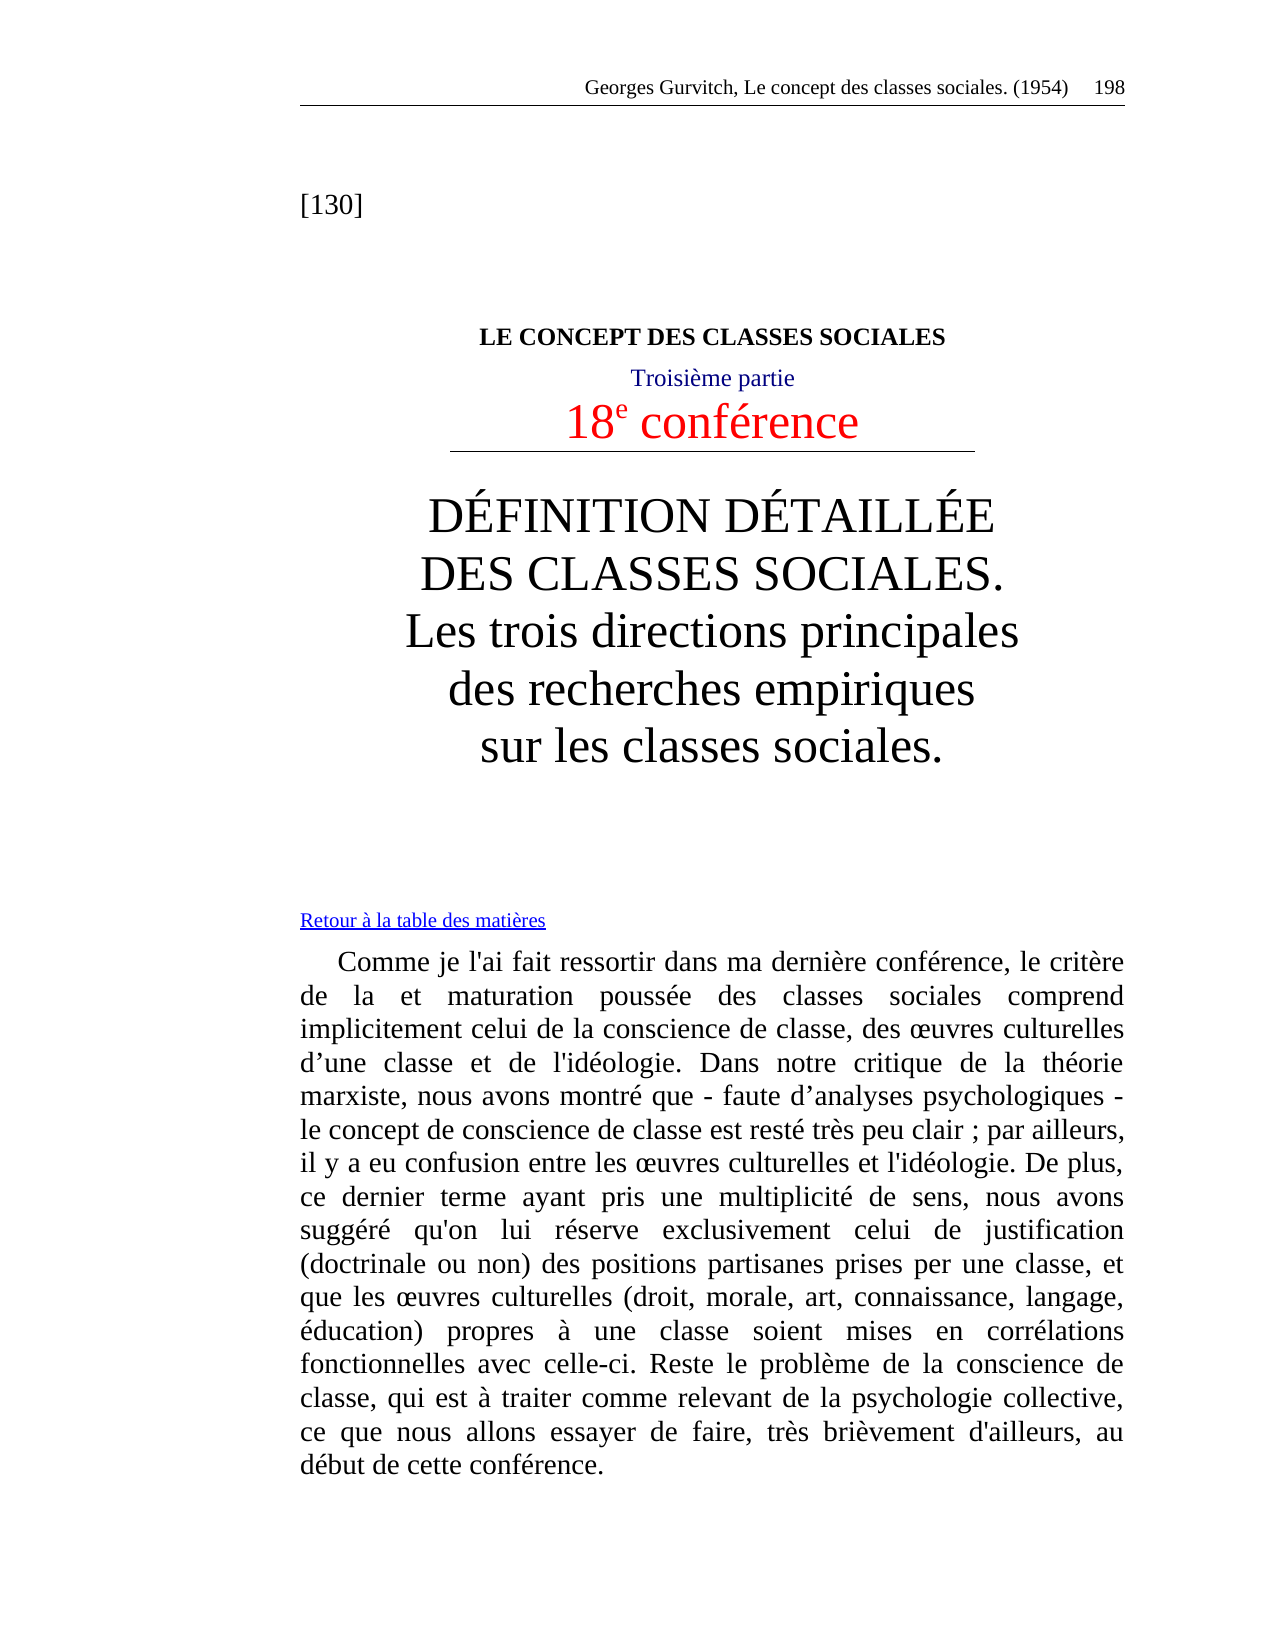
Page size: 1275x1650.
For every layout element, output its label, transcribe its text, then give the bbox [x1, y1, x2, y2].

text DÉFINITION DÉTAILLÉE DES CLASSES SOCIALES. Les trois directions principales des recherches empiriques sur les classes sociales. [300, 486, 1125, 773]
text Retour à la table des matières [300, 907, 1116, 932]
text [130] [300, 187, 1125, 221]
text Comme je l'ai fait ressortir dans ma dernière conférence, le critère de la et maturation poussée des classes sociales comprend implicitement celui de la conscience de classe, des œuvres culturelles d’une classe et de l'idéologie. Dans notre critique de la théorie marxiste, nous avons montré que - faute d’analyses psychologiques - le concept de conscience de classe est resté très peu clair ; par ailleurs, il y a eu confusion entre les œuvres culturelles et l'idéologie. De plus, ce dernier terme ayant pris une multiplicité de sens, nous avons suggéré qu'on lui réserve exclusivement celui de justification (doctrinale ou non) des positions partisanes prises per une classe, et que les œuvres culturelles (droit, morale, art, connaissance, langage, éducation) propres à une classe soient mises en corrélations fonctionnelles avec celle-ci. Reste le problème de la conscience de classe, qui est à traiter comme relevant de la psychologie collective, ce que nous allons essayer de faire, très brièvement d'ailleurs, au début de cette conférence. [300, 944, 1125, 1481]
text Troisième partie [300, 363, 1125, 392]
text 18e conférence [450, 392, 975, 451]
text LE CONCEPT DES CLASSES SOCIALES [300, 322, 1125, 350]
